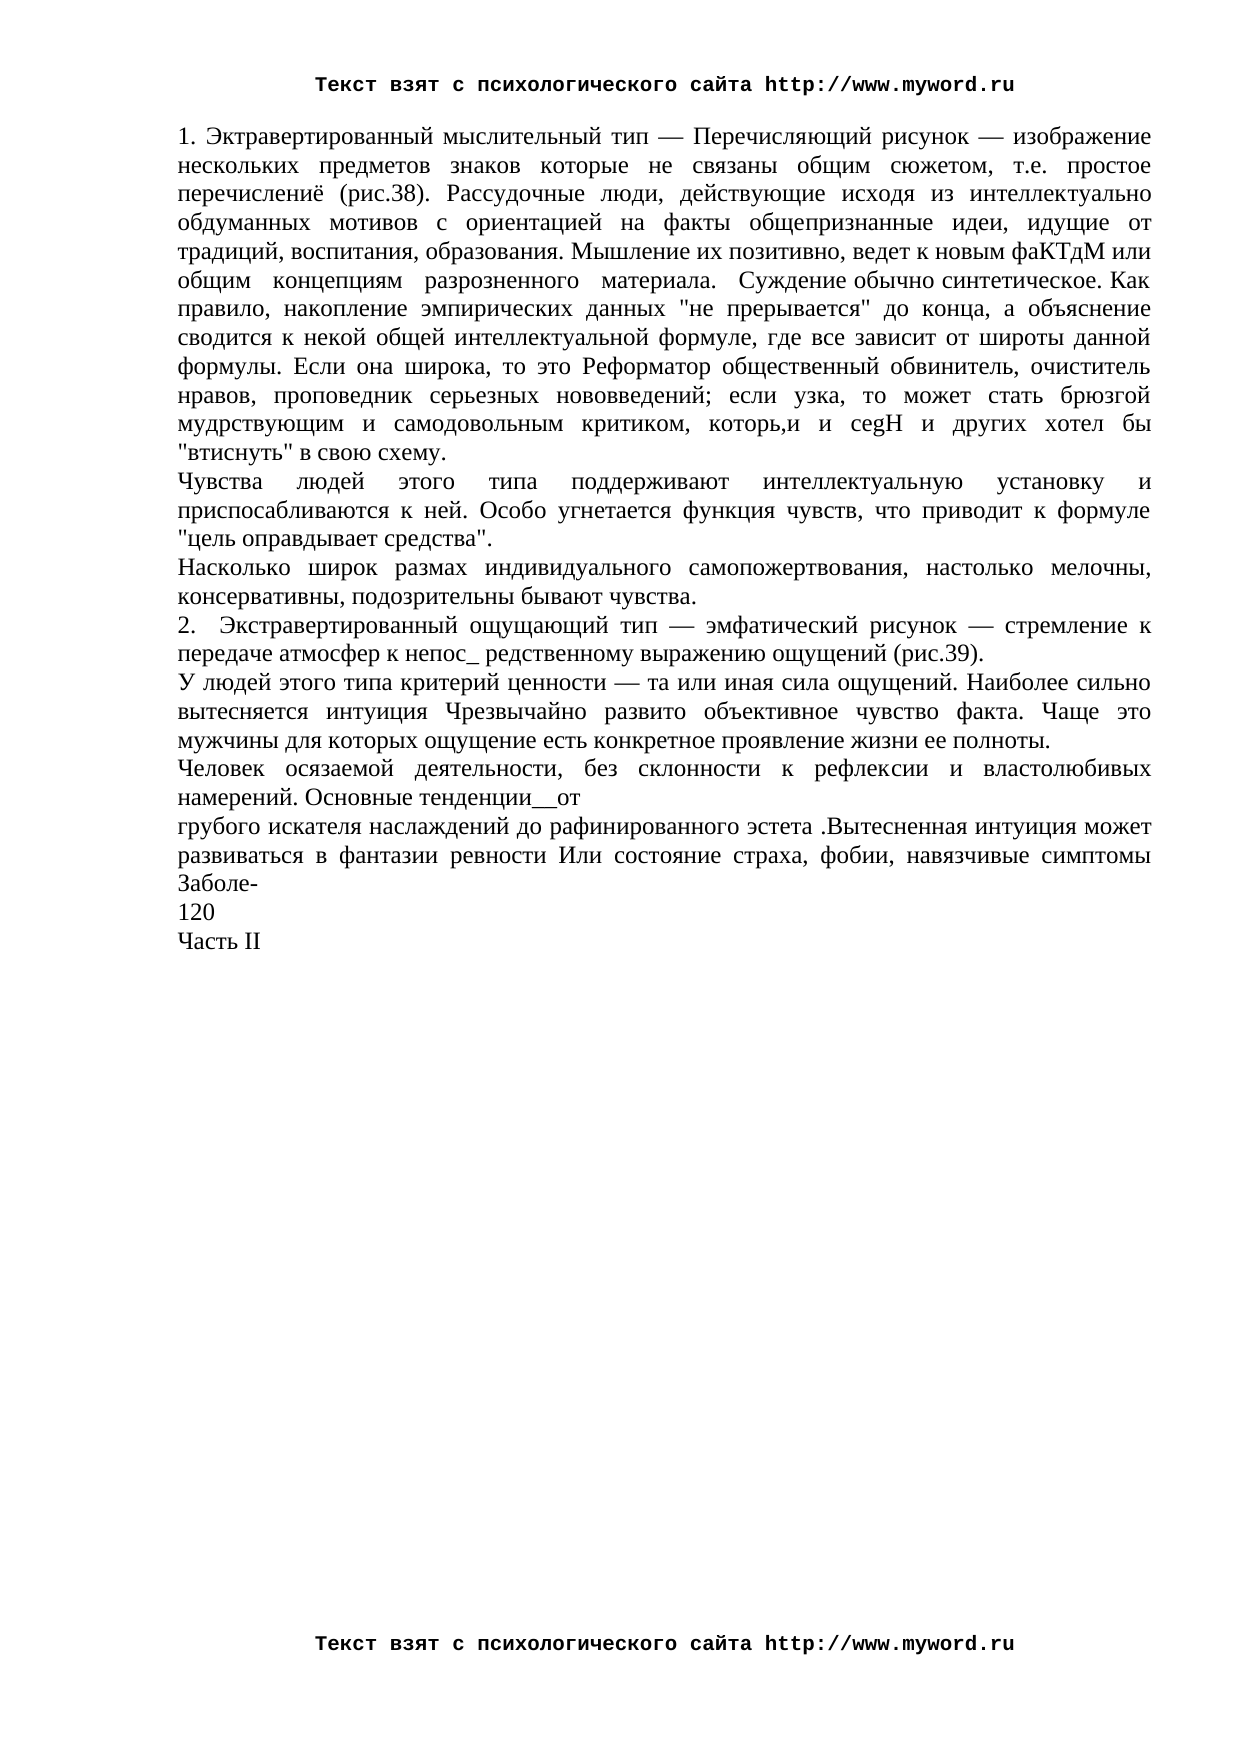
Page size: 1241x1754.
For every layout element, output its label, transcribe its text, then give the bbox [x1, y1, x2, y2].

text Часть II [177, 926, 1152, 955]
text Человек осязаемой деятельности, без склонности к рефлексии и властолюбивых намерений. Основные тенденции__от [177, 753, 1152, 811]
text 2. Экстравертированный ощущающий тип — эмфатический рисунок — стремление к передаче атмосфер к непос_ редственному выражению ощущений (рис.39). [177, 610, 1152, 667]
text грубого искателя наслаждений до рафинированного эстета .Вытесненная интуиция может развиваться в фантазии ревности Или состояние страха, фобии, навязчивые симптомы Заболе- [177, 811, 1152, 897]
text Насколько широк размах индивидуального самопожертвования, настолько мелочны, консервативны, подозрительны бывают чувства. [177, 552, 1152, 610]
text Чувства людей этого типа поддерживают интеллектуальную установку и приспосабливаются к ней. Особо угнетается функция чувств, что приводит к формуле "цель оправдывает средства". [177, 466, 1152, 552]
text У людей этого типа критерий ценности — та или иная сила ощущений. Наиболее сильно вытесняется интуиция Чрезвычайно развито объективное чувство факта. Чаще это мужчины для которых ощущение есть конкретное проявление жизни ее полноты. [177, 667, 1152, 753]
text 1. Эктравертированный мыслительный тип — Перечисляющий рисунок — изображение нескольких предметов знаков которые не связаны общим сюжетом, т.е. простое перечислениё (рис.38). Рассудочные люди, действующие исходя из интеллектуально обдуманных мотивов с ориентацией на факты общепризнанные идеи, идущие от традиций, воспитания, образования. Мышление их позитивно, ведет к новым фаКТдМ или общим концепциям разрозненного материала. Суждение обычно синтетическое. Как правило, накопление эмпирических данных "не прерывается" до конца, а объяснение сводится к некой общей интеллектуальной формуле, где все зависит от широты данной формулы. Если она широка, то это Реформатор общественный обвинитель, очиститель нравов, проповедник серьезных нововведений; если узка, то может стать брюзгой мудрствующим и самодовольным критиком, которь,и и cegH и других хотел бы "втиснуть" в свою схему. [177, 121, 1152, 466]
text 120 [177, 897, 1152, 926]
